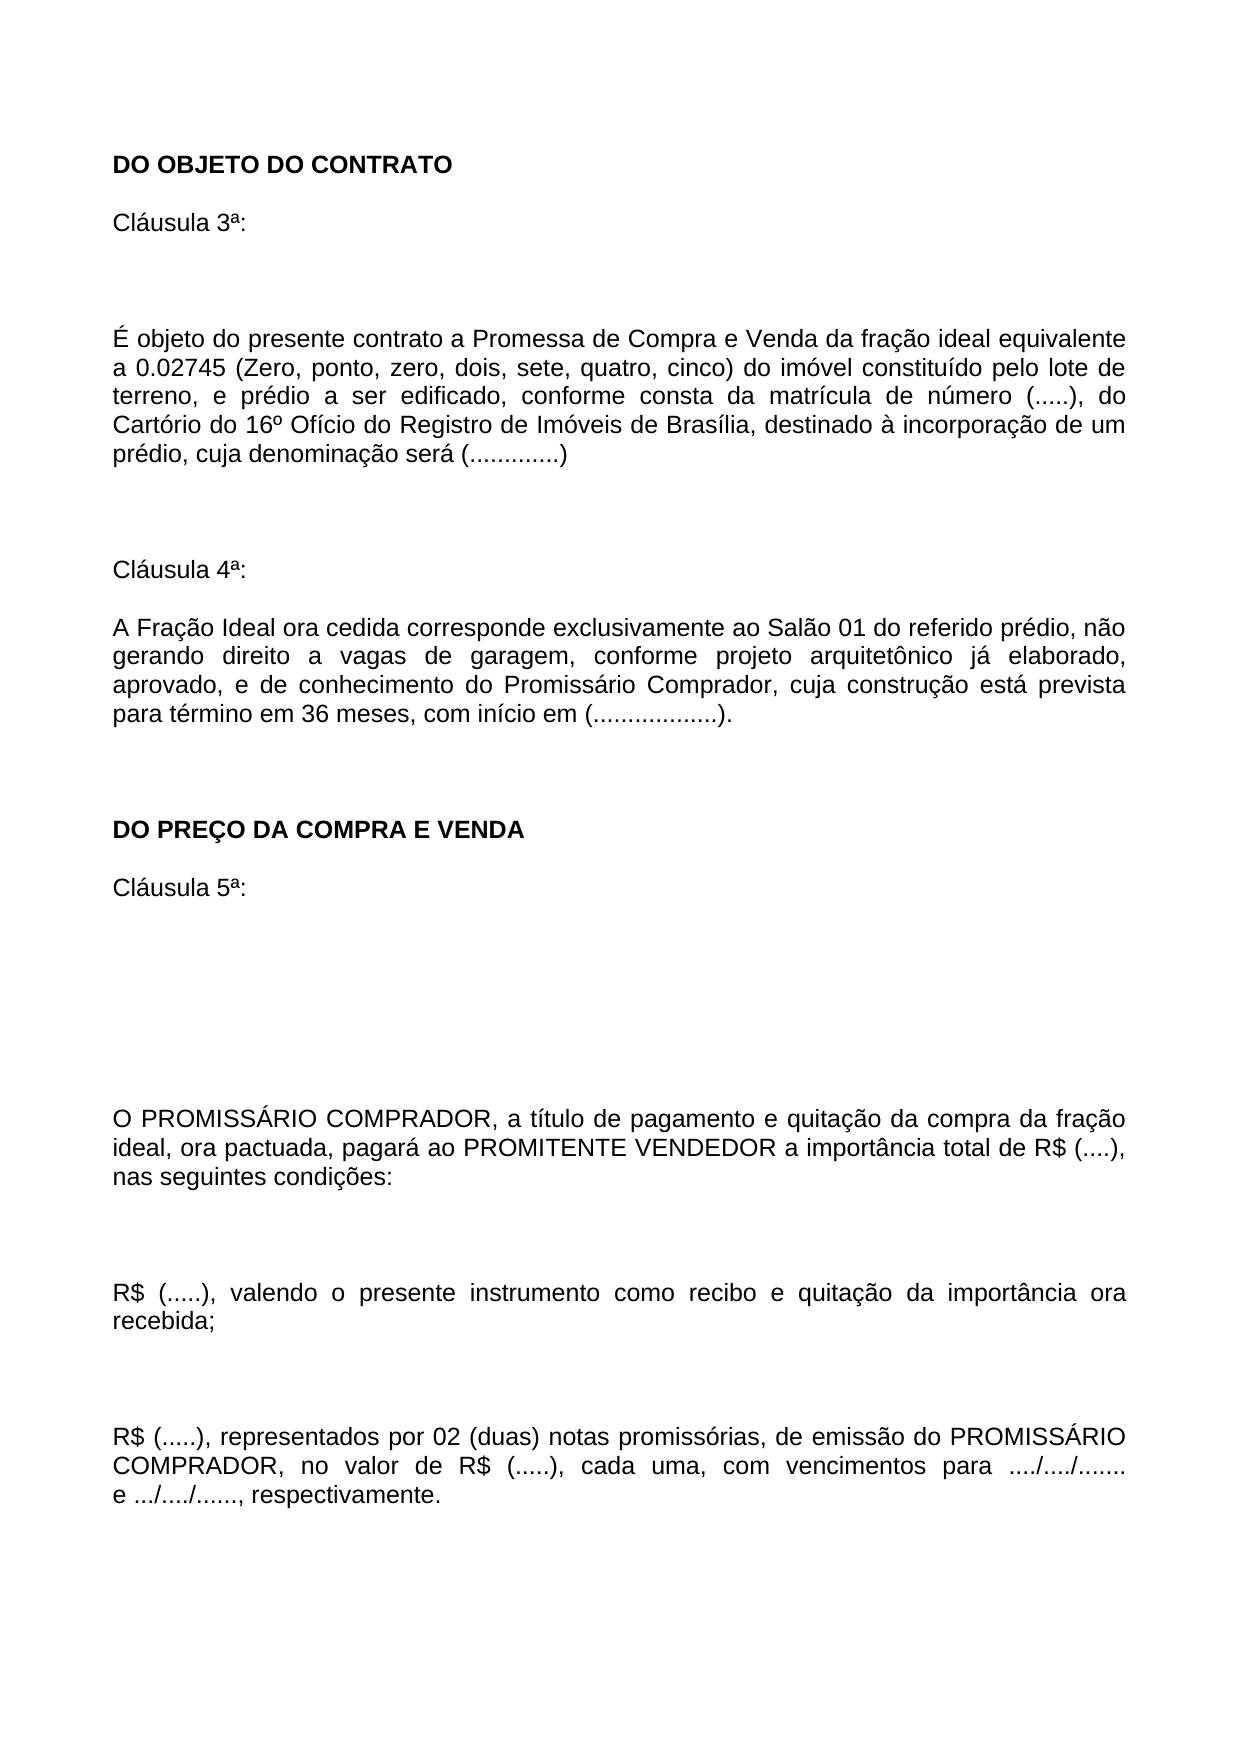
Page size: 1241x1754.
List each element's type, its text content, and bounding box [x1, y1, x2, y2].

text R$ (.....), representados por 02 (duas) notas promissórias, de emissão do PROMISSÁRIO COMPRADOR, no valor de R$ (.....), cada uma, com vencimentos para ..../..../....... e .../..../......, respectivamente. [112, 1422, 1128, 1508]
text A Fração Ideal ora cedida corresponde exclusivamente ao Salão 01 do referido prédio, não gerando direito a vagas de garagem, conforme projeto arquitetônico já elaborado, aprovado, e de conhecimento do Promissário Comprador, cuja construção está prevista para término em 36 meses, com início em (..................). [112, 612, 1128, 727]
text Cláusula 5ª: [112, 872, 1128, 901]
text O PROMISSÁRIO COMPRADOR, a título de pagamento e quitação da compra da fração ideal, ora pactuada, pagará ao PROMITENTE VENDEDOR a importância total de R$ (....), nas seguintes condições: [112, 1104, 1128, 1190]
text Cláusula 4ª: [112, 554, 1128, 583]
text DO PREÇO DA COMPRA E VENDA [112, 814, 1128, 843]
text R$ (.....), valendo o presente instrumento como recibo e quitação da importância ora recebida; [112, 1277, 1128, 1335]
text É objeto do presente contrato a Promessa de Compra e Venda da fração ideal equivalente a 0.02745 (Zero, ponto, zero, dois, sete, quatro, cinco) do imóvel constituído pelo lote de terreno, e prédio a ser edificado, conforme consta da matrícula de número (.....), do Cartório do 16º Ofício do Registro de Imóveis de Brasília, destinado à incorporação de um prédio, cuja denominação será (.............) [112, 324, 1128, 467]
text Cláusula 3ª: [112, 208, 1128, 237]
text DO OBJETO DO CONTRATO [112, 150, 1128, 179]
